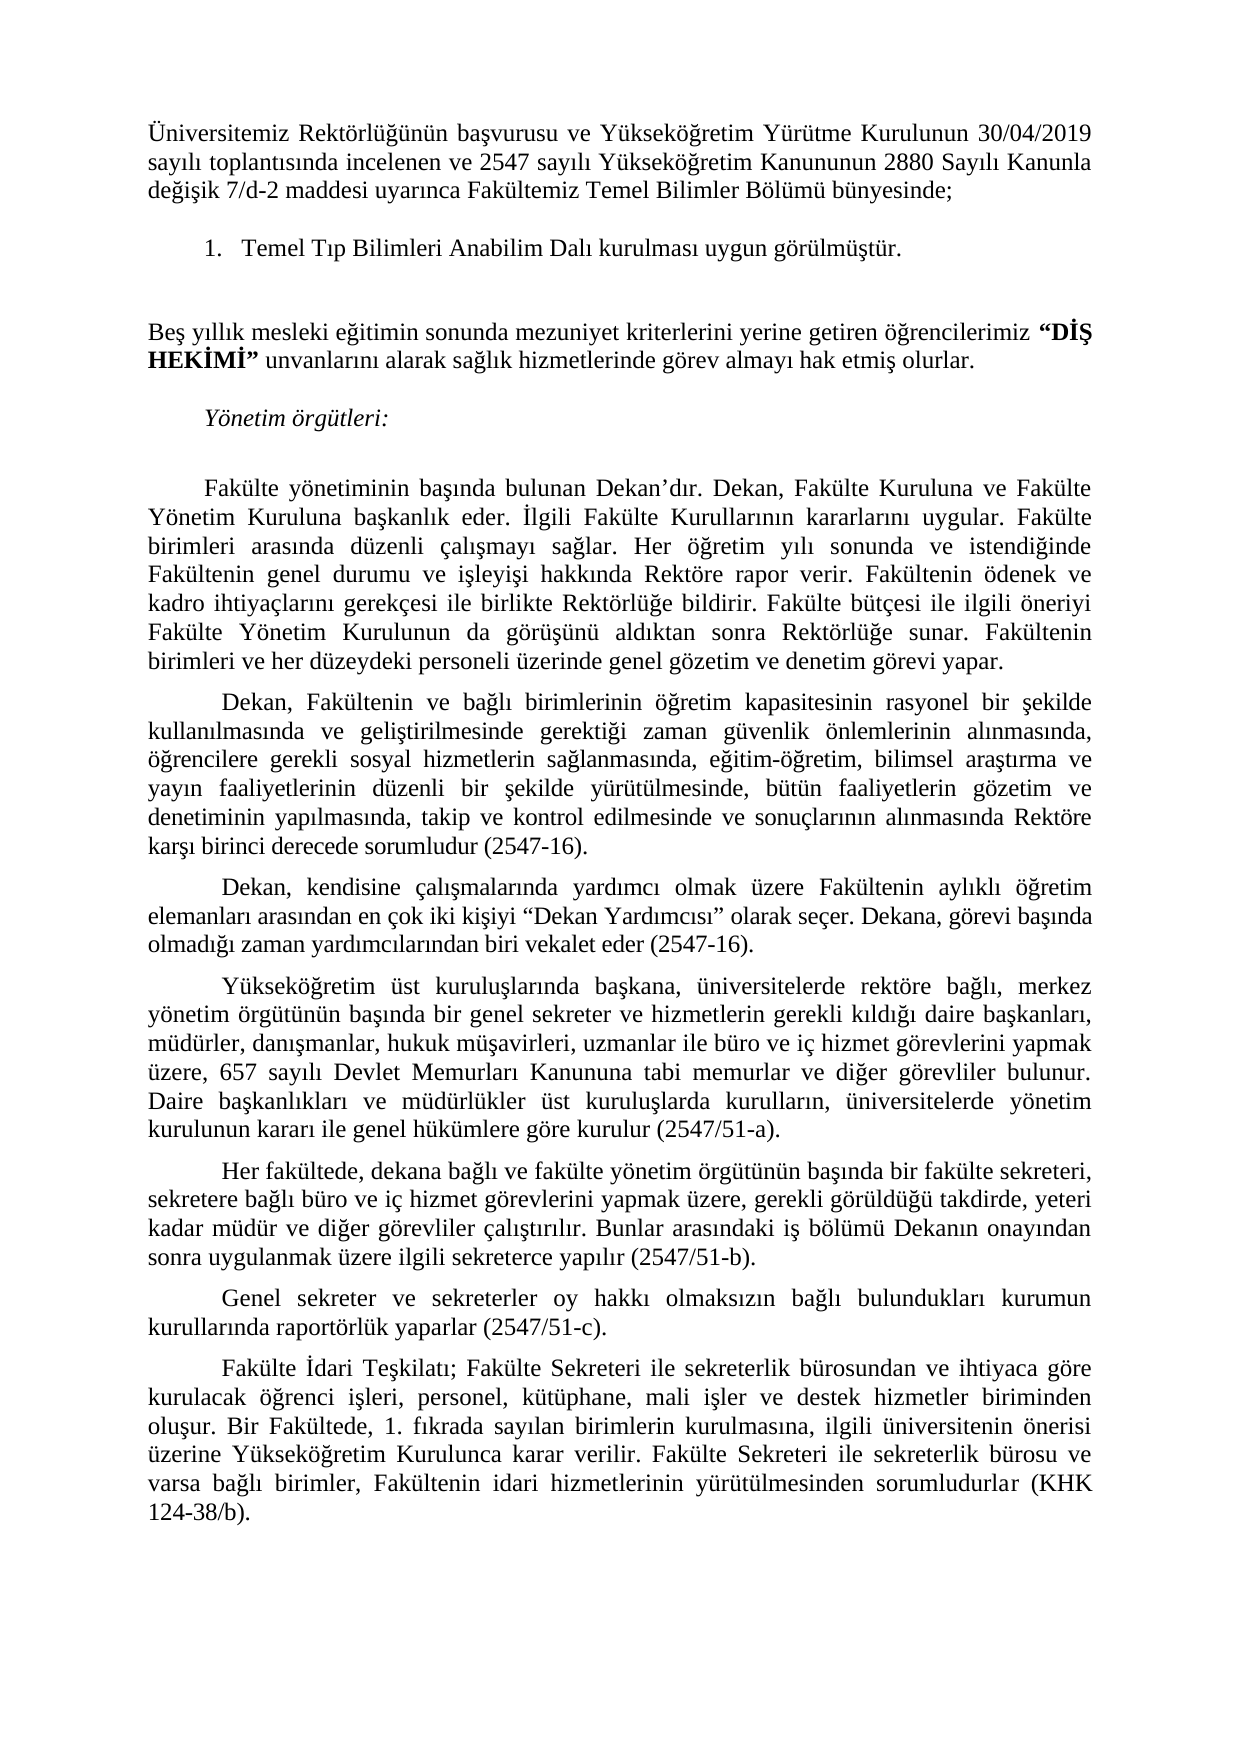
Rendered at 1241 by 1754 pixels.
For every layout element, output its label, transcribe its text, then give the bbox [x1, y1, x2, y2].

text Üniversitemiz Rektörlüğünün başvurusu ve Yükseköğretim Yürütme Kurulunun 30/04/2019 sayılı toplantısında incelenen ve 2547 sayılı Yükseköğretim Kanununun 2880 Sayılı Kanunla değişik 7/d-2 maddesi uyarınca Fakültemiz Temel Bilimler Bölümü bünyesinde; [148, 118, 1092, 204]
text Yükseköğretim üst kuruluşlarında başkana, üniversitelerde rektöre bağlı, merkez yönetim örgütünün başında bir genel sekreter ve hizmetlerin gerekli kıldığı daire başkanları, müdürler, danışmanlar, hukuk müşavirleri, uzmanlar ile büro ve iç hizmet görevlerini yapmak üzere, 657 sayılı Devlet Memurları Kanununa tabi memurlar ve diğer görevliler bulunur. Daire başkanlıkları ve müdürlükler üst kuruluşlarda kurulların, üniversitelerde yönetim kurulunun kararı ile genel hükümlere göre kurulur (2547/51-a). [148, 971, 1092, 1143]
text Dekan, Fakültenin ve bağlı birimlerinin öğretim kapasitesinin rasyonel bir şekilde kullanılmasında ve geliştirilmesinde gerektiği zaman güvenlik önlemlerinin alınmasında, öğrencilere gerekli sosyal hizmetlerin sağlanmasında, eğitim-öğretim, bilimsel araştırma ve yayın faaliyetlerinin düzenli bir şekilde yürütülmesinde, bütün faaliyetlerin gözetim ve denetiminin yapılmasında, takip ve kontrol edilmesinde ve sonuçlarının alınmasında Rektöre karşı birinci derecede sorumludur (2547-16). [148, 687, 1092, 859]
text Dekan, kendisine çalışmalarında yardımcı olmak üzere Fakültenin aylıklı öğretim elemanları arasından en çok iki kişiyi “Dekan Yardımcısı” olarak seçer. Dekana, görevi başında olmadığı zaman yardımcılarından biri vekalet eder (2547-16). [148, 872, 1092, 958]
text Fakülte İdari Teşkilatı; Fakülte Sekreteri ile sekreterlik bürosundan ve ihtiyaca göre kurulacak öğrenci işleri, personel, kütüphane, mali işler ve destek hizmetler biriminden oluşur. Bir Fakültede, 1. fıkrada sayılan birimlerin kurulmasına, ilgili üniversitenin önerisi üzerine Yükseköğretim Kurulunca karar verilir. Fakülte Sekreteri ile sekreterlik bürosu ve varsa bağlı birimler, Fakültenin idari hizmetlerinin yürütülmesinden sorumludurlar (KHK 124-38/b). [148, 1353, 1092, 1526]
text Her fakültede, dekana bağlı ve fakülte yönetim örgütünün başında bir fakülte sekreteri, sekretere bağlı büro ve iç hizmet görevlerini yapmak üzere, gerekli görüldüğü takdirde, yeteri kadar müdür ve diğer görevliler çalıştırılır. Bunlar arasındaki iş bölümü Dekanın onayından sonra uygulanmak üzere ilgili sekreterce yapılır (2547/51-b). [148, 1156, 1092, 1271]
text Yönetim örgütleri: [148, 403, 1092, 432]
list Temel Tıp Bilimleri Anabilim Dalı kurulması uygun görülmüştür. [204, 233, 1092, 262]
text Genel sekreter ve sekreterler oy hakkı olmaksızın bağlı bulundukları kurumun kurullarında raportörlük yaparlar (2547/51-c). [148, 1283, 1092, 1341]
text Beş yıllık mesleki eğitimin sonunda mezuniyet kriterlerini yerine getiren öğrencilerimiz “DİŞ HEKİMİ” unvanlarını alarak sağlık hizmetlerinde görev almayı hak etmiş olurlar. [148, 317, 1092, 374]
text Fakülte yönetiminin başında bulunan Dekan’dır. Dekan, Fakülte Kuruluna ve Fakülte Yönetim Kuruluna başkanlık eder. İlgili Fakülte Kurullarının kararlarını uygular. Fakülte birimleri arasında düzenli çalışmayı sağlar. Her öğretim yılı sonunda ve istendiğinde Fakültenin genel durumu ve işleyişi hakkında Rektöre rapor verir. Fakültenin ödenek ve kadro ihtiyaçlarını gerekçesi ile birlikte Rektörlüğe bildirir. Fakülte bütçesi ile ilgili öneriyi Fakülte Yönetim Kurulunun da görüşünü aldıktan sonra Rektörlüğe sunar. Fakültenin birimleri ve her düzeydeki personeli üzerinde genel gözetim ve denetim görevi yapar. [148, 473, 1092, 674]
